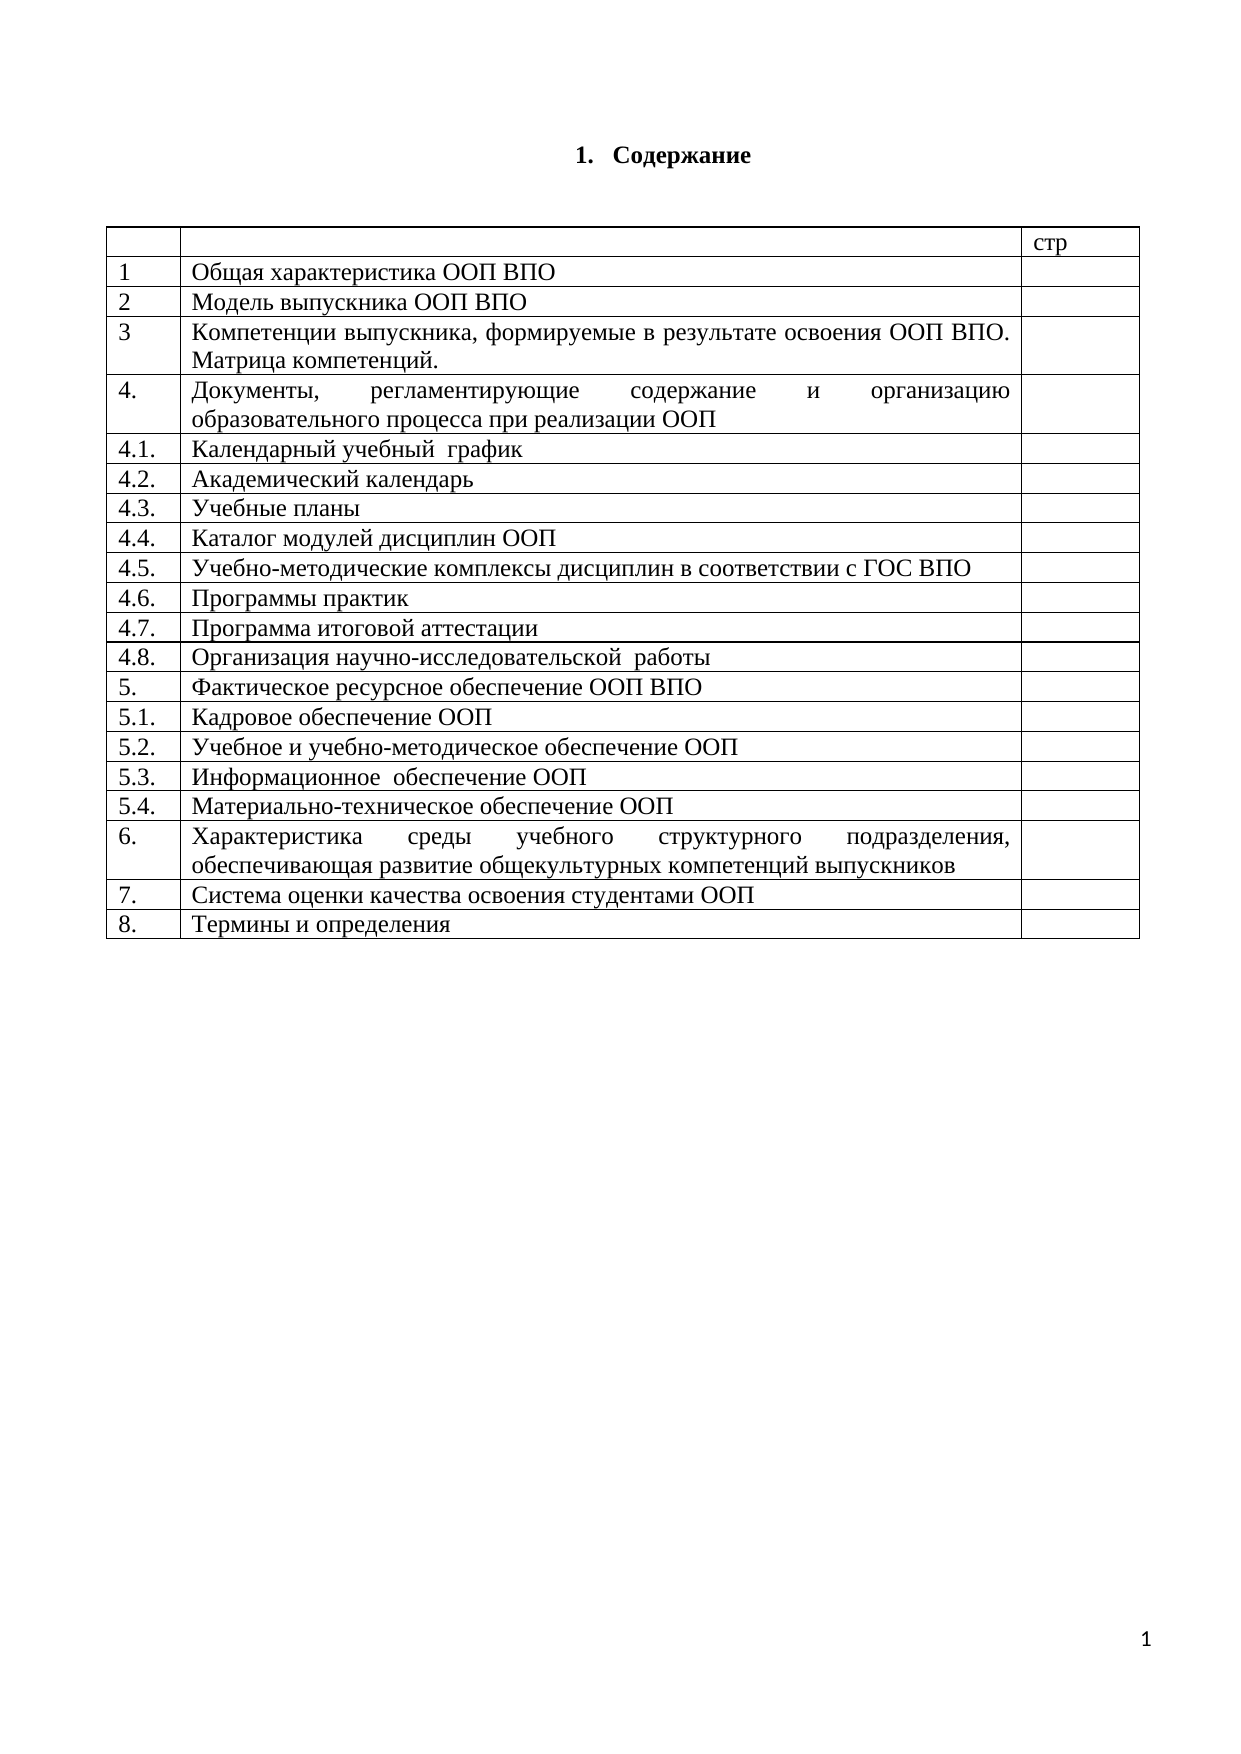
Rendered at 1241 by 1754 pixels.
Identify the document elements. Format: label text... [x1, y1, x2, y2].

table_cell 5.3. [107, 762, 180, 790]
table_cell Термины и определения [181, 910, 1021, 938]
table_cell 4.5. [107, 553, 180, 582]
table_cell 8. [107, 910, 180, 938]
table_cell [1022, 672, 1139, 701]
table_cell 5.1. [107, 702, 180, 731]
table_cell 4.2. [107, 464, 180, 492]
table_cell Материально-техническое обеспечение ООП [181, 791, 1021, 820]
table_cell [1022, 434, 1139, 463]
table_header [181, 228, 1021, 256]
table_cell [1022, 553, 1139, 582]
table_cell Система оценки качества освоения студентами ООП [181, 880, 1021, 908]
table_cell Академический календарь [181, 464, 1021, 492]
table_cell 6. [107, 821, 180, 879]
table_cell [1022, 287, 1139, 316]
table_cell Модель выпускника ООП ВПО [181, 287, 1021, 316]
table_cell Программа итоговой аттестации [181, 613, 1021, 641]
table_cell Кадровое обеспечение ООП [181, 702, 1021, 731]
table_header стр [1022, 228, 1139, 256]
table_cell [1022, 702, 1139, 731]
table_cell [1022, 257, 1139, 286]
table_cell [1022, 317, 1139, 374]
table_cell Компетенции выпускника, формируемые в результате освоения ООП ВПО. Матрица компетенций. [181, 317, 1021, 374]
table_cell [1022, 643, 1139, 671]
table_cell [1022, 821, 1139, 879]
table_cell [1022, 762, 1139, 790]
table_header [107, 228, 180, 256]
table_cell 4. [107, 375, 180, 433]
table_cell Учебно-методические комплексы дисциплин в соответствии с ГОС ВПО [181, 553, 1021, 582]
table_cell [1022, 583, 1139, 612]
table_cell [1022, 880, 1139, 908]
table_cell 1 [107, 257, 180, 286]
table_cell [1022, 732, 1139, 761]
table_cell Учебные планы [181, 494, 1021, 522]
table_cell [1022, 791, 1139, 820]
table_cell 4.4. [107, 523, 180, 552]
table_cell 3 [107, 317, 180, 374]
table_cell 7. [107, 880, 180, 908]
table_cell 4.3. [107, 494, 180, 522]
table_cell Учебное и учебно-методическое обеспечение ООП [181, 732, 1021, 761]
table_cell 5. [107, 672, 180, 701]
table_cell Общая характеристика ООП ВПО [181, 257, 1021, 286]
table_cell 5.4. [107, 791, 180, 820]
table_cell 2 [107, 287, 180, 316]
table_cell [1022, 494, 1139, 522]
table_cell Каталог модулей дисциплин ООП [181, 523, 1021, 552]
table_cell [1022, 523, 1139, 552]
table_cell Фактическое ресурсное обеспечение ООП ВПО [181, 672, 1021, 701]
table_cell Документы, регламентирующие содержание и организацию образовательного процесса при реализации ООП [181, 375, 1021, 433]
list Содержание [174, 140, 1152, 169]
table_cell 4.7. [107, 613, 180, 641]
table_cell 4.6. [107, 583, 180, 612]
table_cell [1022, 375, 1139, 433]
table_cell Календарный учебный график [181, 434, 1021, 463]
table_cell 5.2. [107, 732, 180, 761]
table_cell Программы практик [181, 583, 1021, 612]
table_cell [1022, 613, 1139, 641]
table_cell [1022, 464, 1139, 492]
table_cell Характеристика среды учебного структурного подразделения, обеспечивающая развитие общекультурных компетенций выпускников [181, 821, 1021, 879]
table_cell Информационное обеспечение ООП [181, 762, 1021, 790]
table_cell 4.1. [107, 434, 180, 463]
table_cell 4.8. [107, 643, 180, 671]
table_cell [1022, 910, 1139, 938]
table_cell Организация научно-исследовательской работы [181, 643, 1021, 671]
